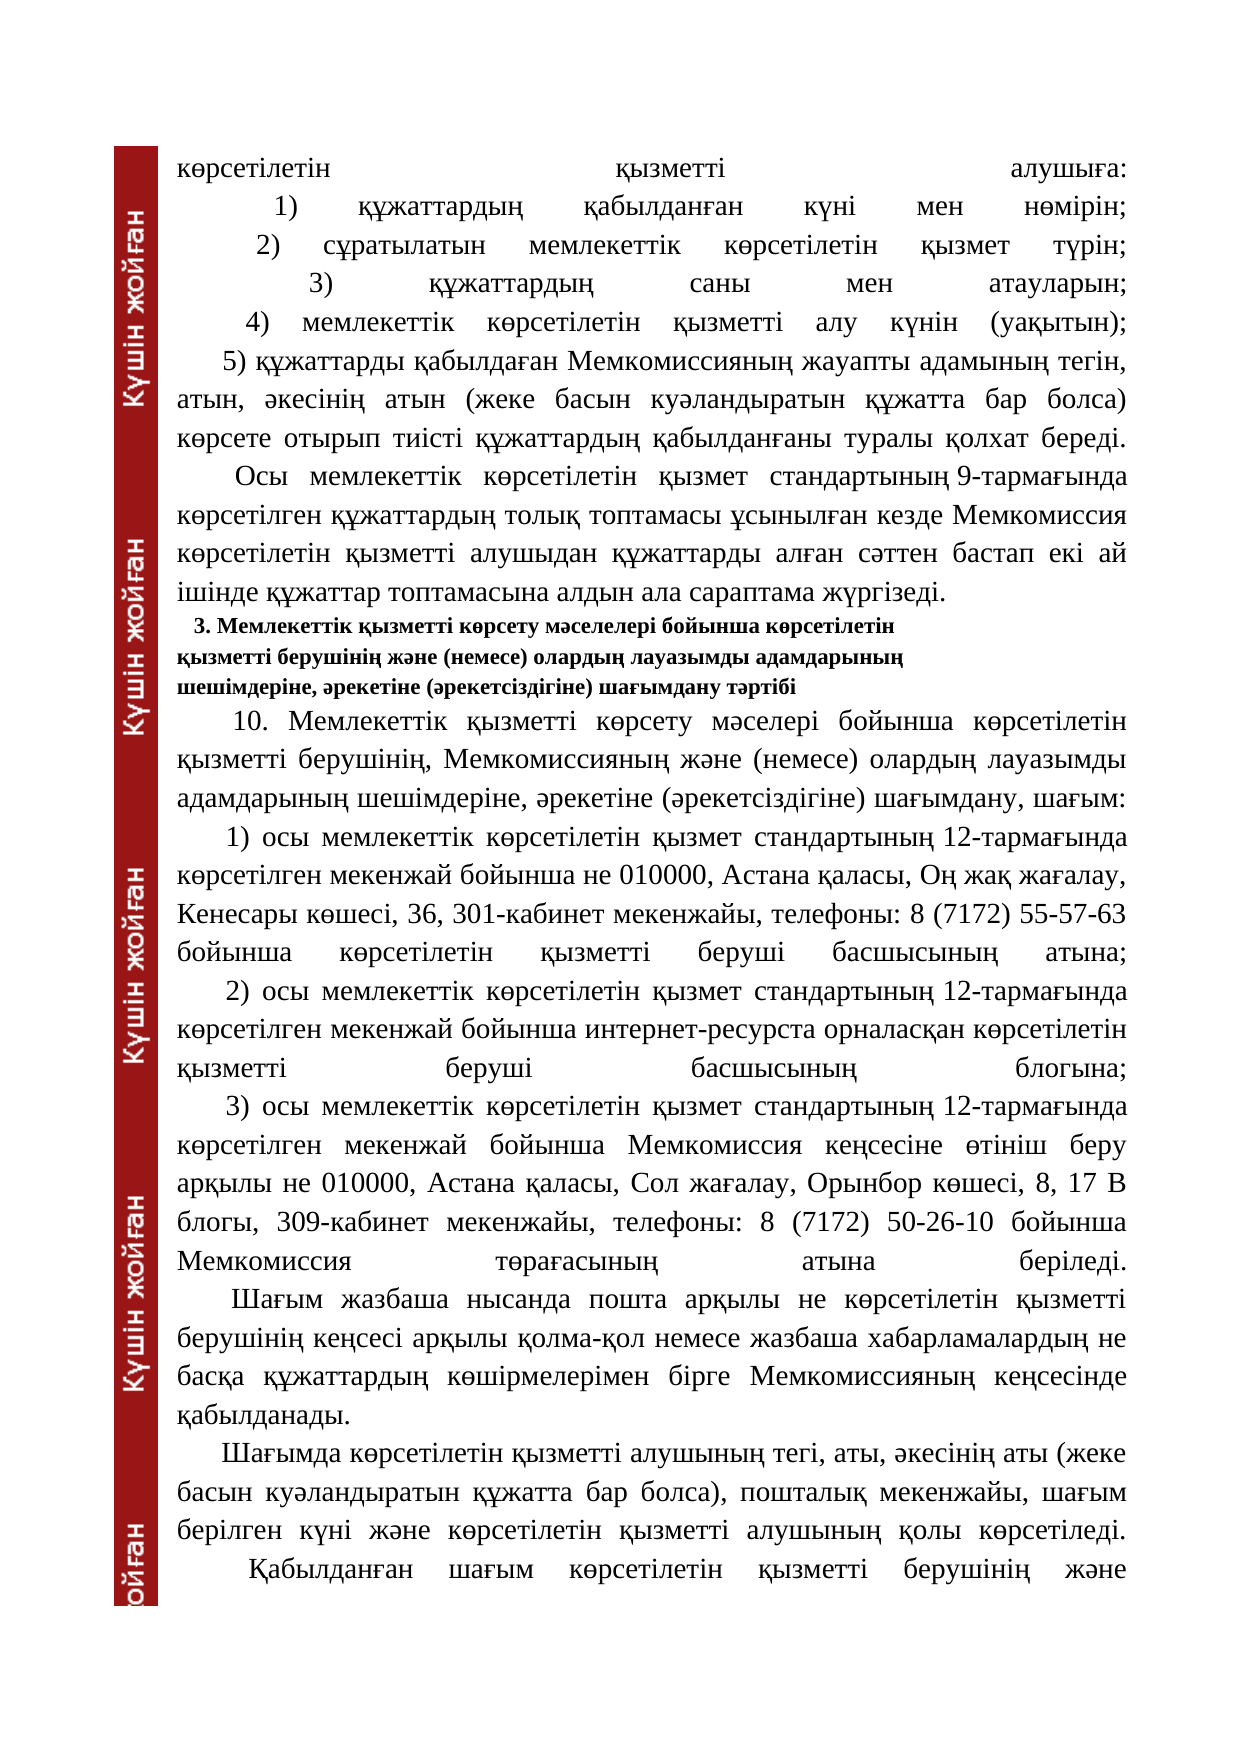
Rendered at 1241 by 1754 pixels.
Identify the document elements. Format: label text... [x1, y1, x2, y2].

picture [114, 1584, 158, 1606]
picture [114, 699, 158, 703]
picture [114, 607, 158, 612]
picture [114, 146, 158, 150]
text 3. Мемлекеттік қызметті көрсету мәселелері бойынша көрсетілетін қызметті берушінің және (немесе) олардың лауазымды адамдарының шешімдеріне, әрекетіне (әрекетсіздігіне) шағымдану тәртібі [112, 612, 1128, 699]
